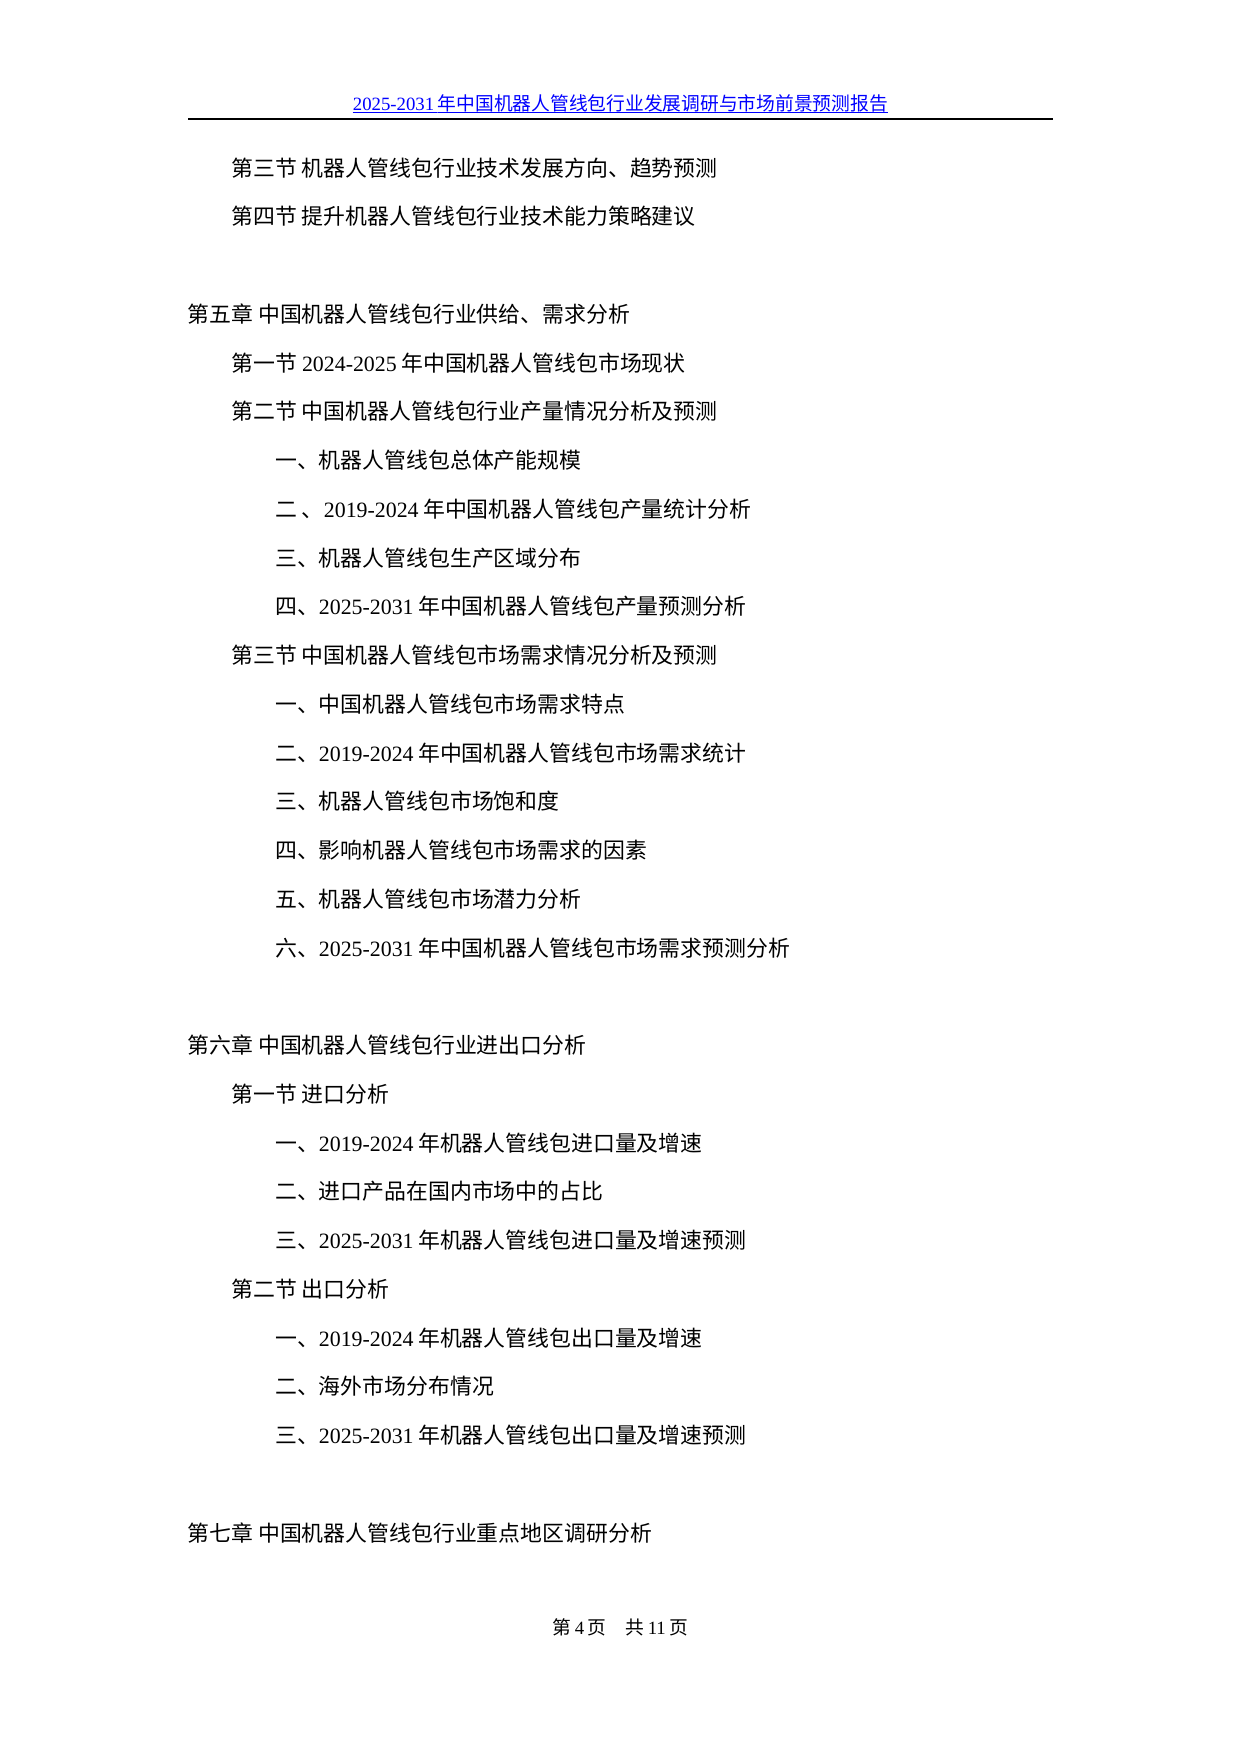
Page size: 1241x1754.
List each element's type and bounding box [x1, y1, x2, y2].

text [187, 150, 1053, 1548]
